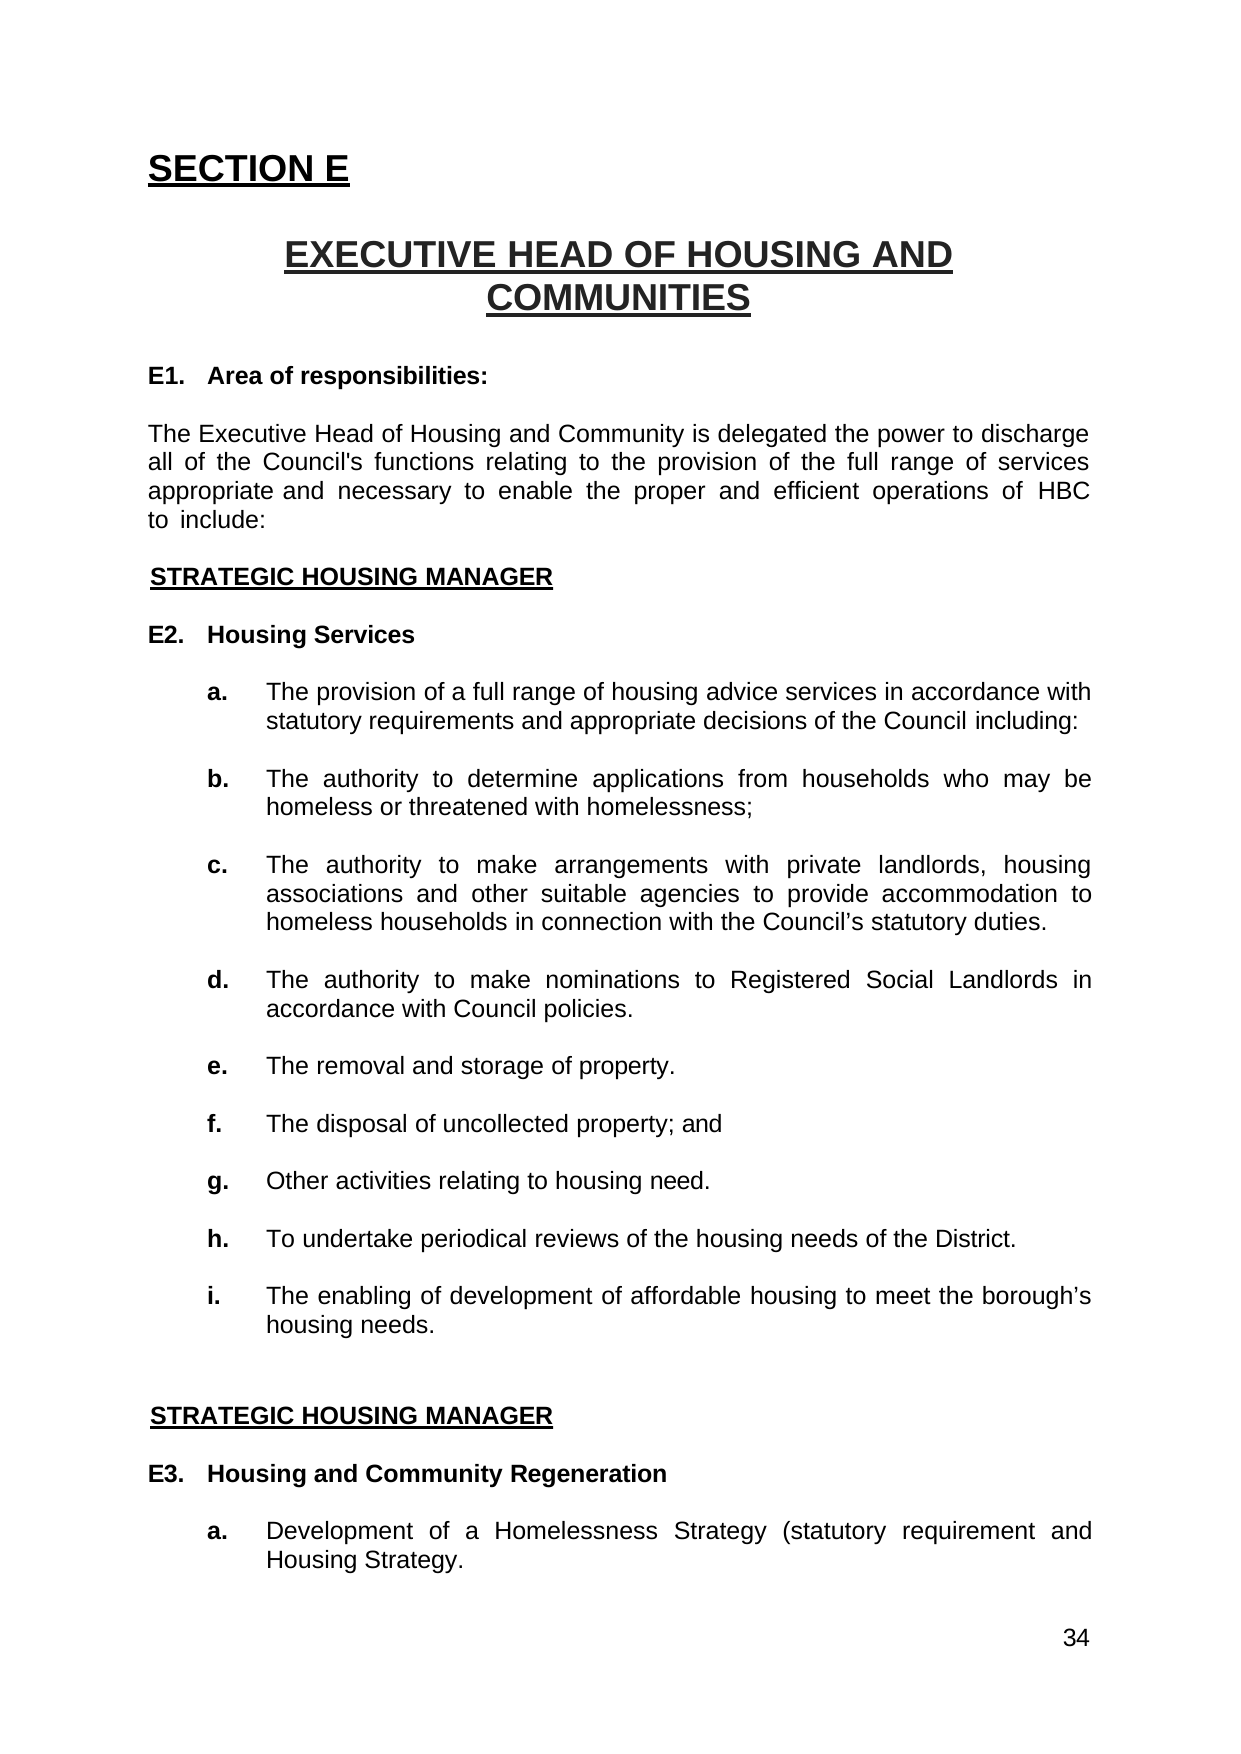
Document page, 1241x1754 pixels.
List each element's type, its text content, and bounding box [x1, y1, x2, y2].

list To undertake periodical reviews of the housing needs of the District. [207, 1224, 1092, 1252]
list The enabling of development of affordable housing to meet the borough’s housing needs. [207, 1281, 1092, 1339]
subtitle E3. Housing and Community Regeneration [148, 1459, 1240, 1488]
list The authority to make nominations to Registered Social Landlords in accordance with Council policies. [207, 965, 1092, 1022]
list The authority to determine applications from households who may be homeless or threatened with homelessness; [207, 764, 1092, 821]
text STRATEGIC HOUSING MANAGER [150, 1401, 1240, 1430]
subtitle E2. Housing Services [148, 620, 1240, 648]
text EXECUTIVE HEAD OF HOUSING AND COMMUNITIES [148, 232, 1089, 318]
list The removal and storage of property. [207, 1051, 1092, 1080]
text SECTION E [148, 146, 1240, 189]
text STRATEGIC HOUSING MANAGER [150, 562, 1240, 591]
list The provision of a full range of housing advice services in accordance with statutory requirements and appropriate decisions of the Council including: [207, 677, 1092, 735]
subtitle E1. Area of responsibilities: [148, 361, 1240, 390]
list The disposal of uncollected property; and [207, 1109, 1092, 1137]
list The authority to make arrangements with private landlords, housing associations and other suitable agencies to provide accommodation to homeless households in connection with the Council’s statutory duties. [207, 850, 1092, 936]
text The Executive Head of Housing and Community is delegated the power to discharge all of the Council's functions relating to the provision of the full range of services appropriate and necessary to enable the proper and efficient operations of HBC to include: [148, 418, 1091, 533]
list Development of a Homelessness Strategy (statutory requirement and Housing Strategy. [207, 1516, 1092, 1574]
list Other activities relating to housing need. [207, 1166, 1092, 1195]
